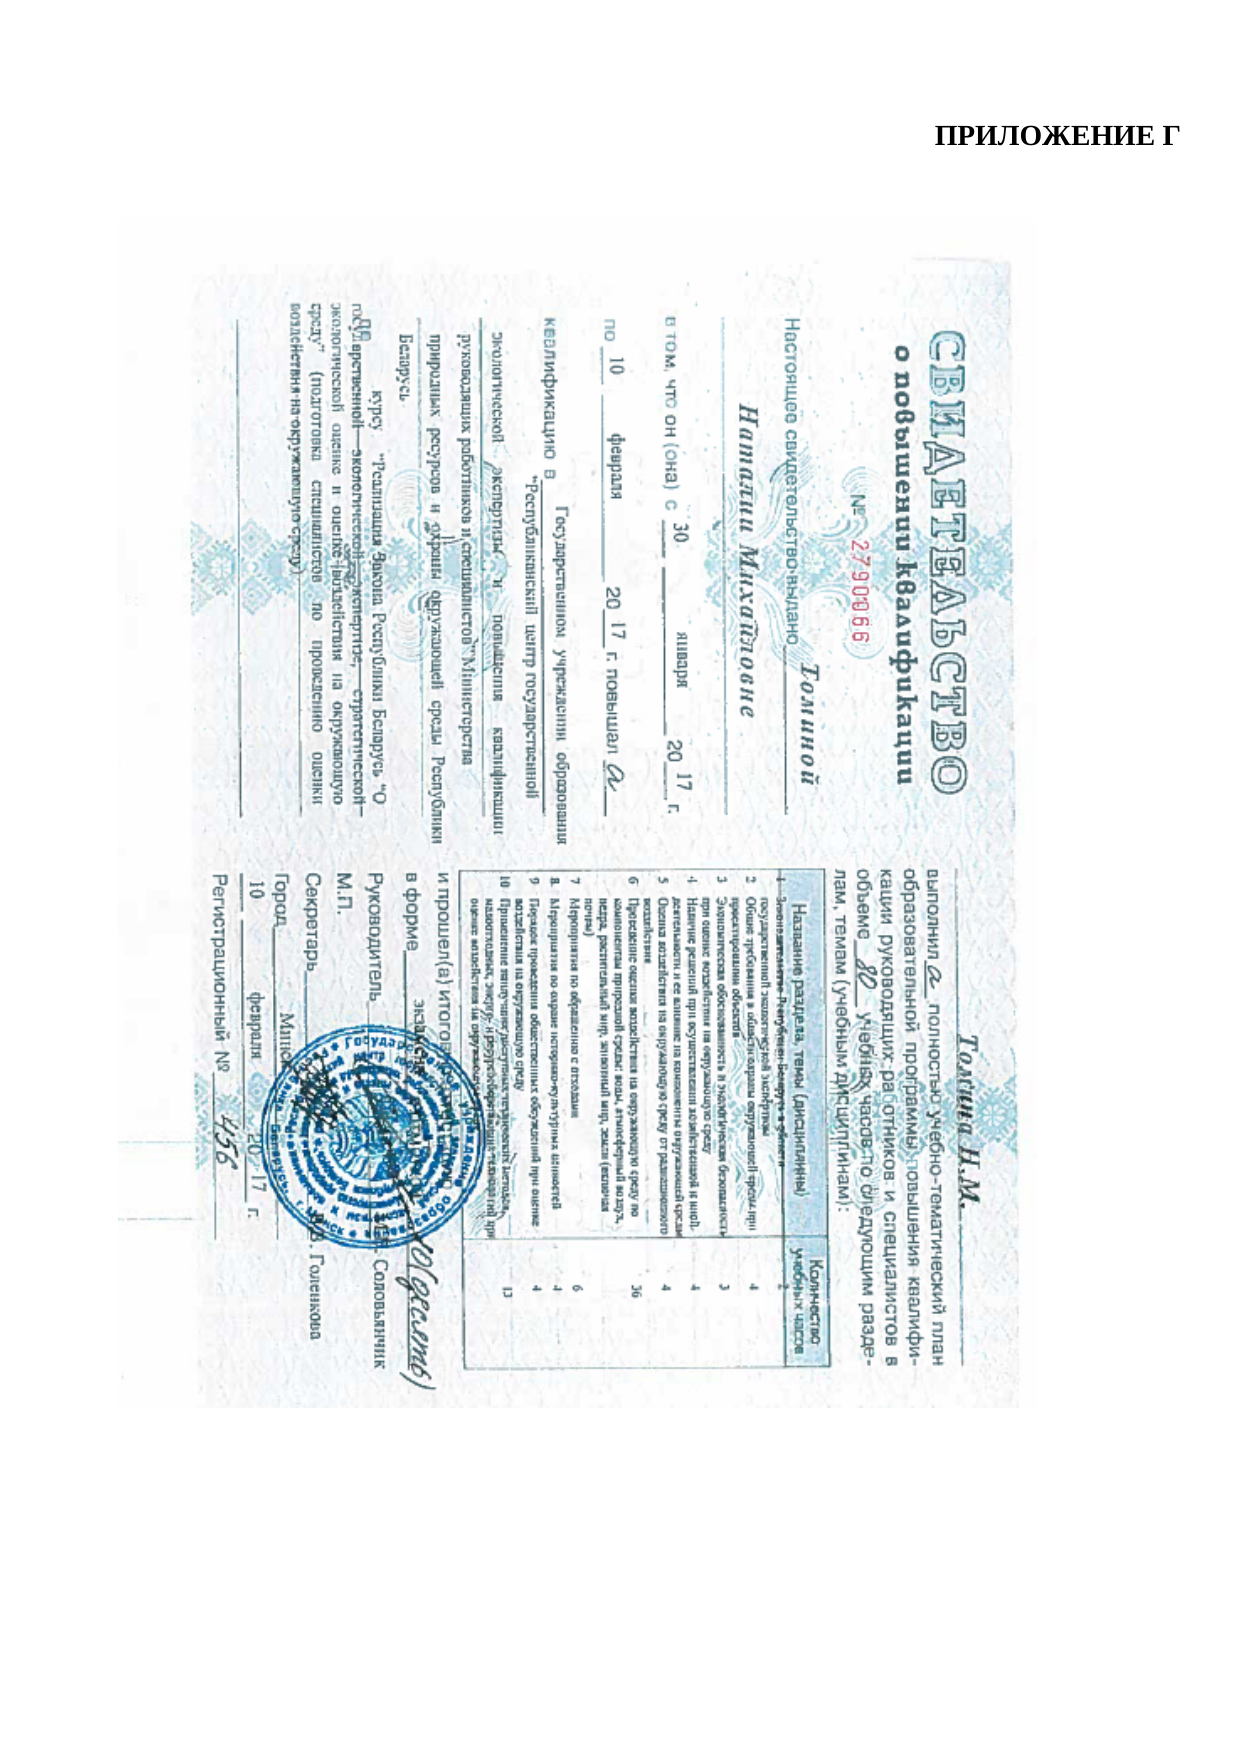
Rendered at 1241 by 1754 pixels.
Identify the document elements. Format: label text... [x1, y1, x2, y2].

picture [118, 218, 1037, 1408]
text Приложение Г [118, 118, 1181, 152]
